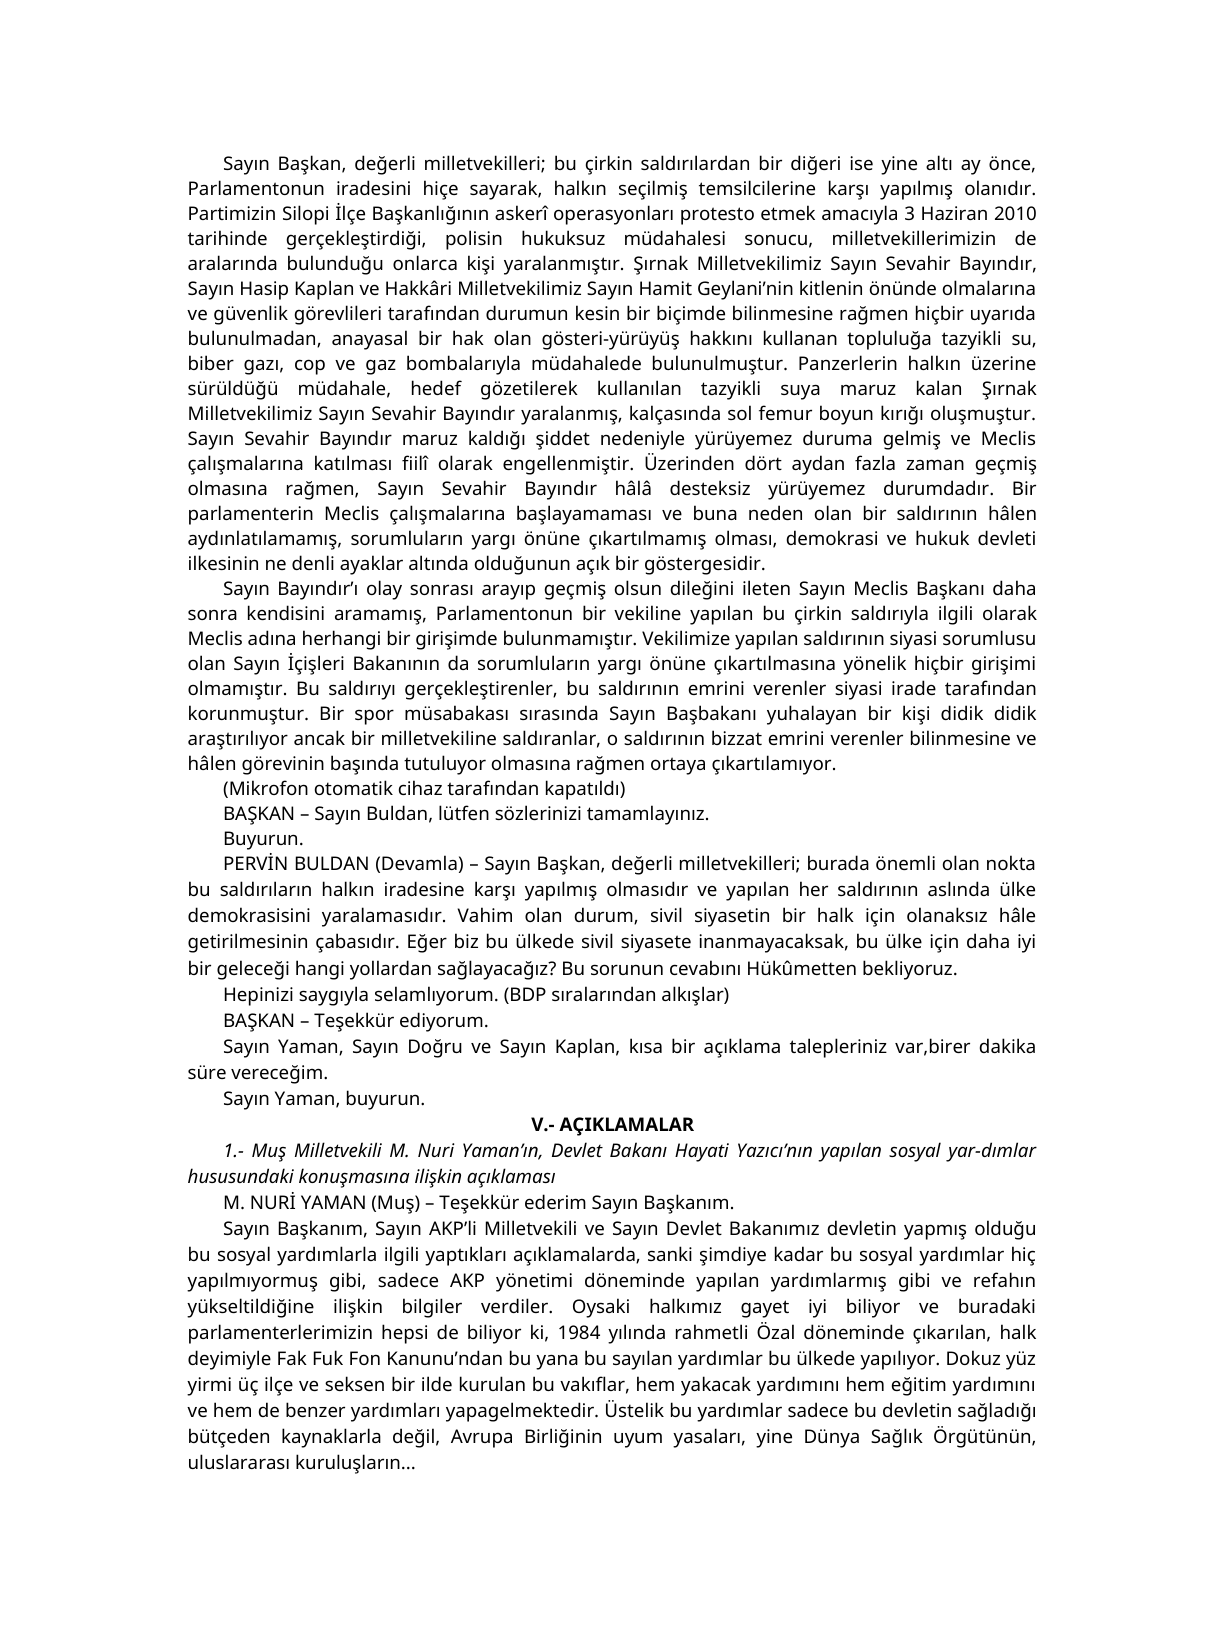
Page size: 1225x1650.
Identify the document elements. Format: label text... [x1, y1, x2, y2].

text Buyurun. [187, 825, 1037, 850]
text Hepinizi saygıyla selamlıyorum. (BDP sıralarından alkışlar) [187, 980, 1037, 1006]
text M. NURİ YAMAN (Muş) – Teşekkür ederim Sayın Başkanım. [187, 1188, 1037, 1214]
text V.- AÇIKLAMALAR [187, 1110, 1037, 1136]
text Sayın Yaman, buyurun. [187, 1084, 1037, 1110]
text Sayın Başkanım, Sayın AKP’li Milletvekili ve Sayın Devlet Bakanımız devletin yapmış olduğu bu sosyal yardımlarla ilgili yaptıkları açıklamalarda, sanki şimdiye kadar bu sosyal yardımlar hiç yapılmıyormuş gibi, sadece AKP yönetimi döneminde yapılan yardımlarmış gibi ve refahın yükseltildiğine ilişkin bilgiler verdiler. Oysaki halkımız gayet iyi biliyor ve buradaki parlamenterlerimizin hepsi de biliyor ki, 1984 yılında rahmetli Özal döneminde çıkarılan, halk deyimiyle Fak Fuk Fon Kanunu’ndan bu yana bu sayılan yardımlar bu ülkede yapılıyor. Dokuz yüz yirmi üç ilçe ve seksen bir ilde kurulan bu vakıflar, hem yakacak yardımını hem eğitim yardımını ve hem de benzer yardımları yapagelmektedir. Üstelik bu yardımlar sadece bu devletin sağladığı bütçeden kaynaklarla değil, Avrupa Birliğinin uyum yasaları, yine Dünya Sağlık Örgütünün, uluslararası kuruluşların... [187, 1214, 1037, 1475]
text Sayın Başkan, değerli milletvekilleri; bu çirkin saldırılardan bir diğeri ise yine altı ay önce, Parlamentonun iradesini hiçe sayarak, halkın seçilmiş temsilcilerine karşı yapılmış olanıdır. Partimizin Silopi İlçe Başkanlığının askerî operasyonları protesto etmek amacıyla 3 Haziran 2010 tarihinde gerçekleştirdiği, polisin hukuksuz müdahalesi sonucu, milletvekillerimizin de aralarında bulunduğu onlarca kişi yaralanmıştır. Şırnak Milletvekilimiz Sayın Sevahir Bayındır, Sayın Hasip Kaplan ve Hakkâri Milletvekilimiz Sayın Hamit Geylani’nin kitlenin önünde olmalarına ve güvenlik görevlileri tarafından durumun kesin bir biçimde bilinmesine rağmen hiçbir uyarıda bulunulmadan, anayasal bir hak olan gösteri-yürüyüş hakkını kullanan topluluğa tazyikli su, biber gazı, cop ve gaz bombalarıyla müdahalede bulunulmuştur. Panzerlerin halkın üzerine sürüldüğü müdahale, hedef gözetilerek kullanılan tazyikli suya maruz kalan Şırnak Milletvekilimiz Sayın Sevahir Bayındır yaralanmış, kalçasında sol femur boyun kırığı oluşmuştur. Sayın Sevahir Bayındır maruz kaldığı şiddet nedeniyle yürüyemez duruma gelmiş ve Meclis çalışmalarına katılması fiilî olarak engellenmiştir. Üzerinden dört aydan fazla zaman geçmiş olmasına rağmen, Sayın Sevahir Bayındır hâlâ desteksiz yürüyemez durumdadır. Bir parlamenterin Meclis çalışmalarına başlayamaması ve buna neden olan bir saldırının hâlen aydınlatılamamış, sorumluların yargı önüne çıkartılmamış olması, demokrasi ve hukuk devleti ilkesinin ne denli ayaklar altında olduğunun açık bir göstergesidir. [187, 150, 1037, 575]
text PERVİN BULDAN (Devamla) – Sayın Başkan, değerli milletvekilleri; burada önemli olan nokta bu saldırıların halkın iradesine karşı yapılmış olmasıdır ve yapılan her saldırının aslında ülke demokrasisini yaralamasıdır. Vahim olan durum, sivil siyasetin bir halk için olanaksız hâle getirilmesinin çabasıdır. Eğer biz bu ülkede sivil siyasete inanmayacaksak, bu ülke için daha iyi bir geleceği hangi yollardan sağlayacağız? Bu sorunun cevabını Hükûmetten bekliyoruz. [187, 850, 1037, 980]
text Sayın Bayındır’ı olay sonrası arayıp geçmiş olsun dileğini ileten Sayın Meclis Başkanı daha sonra kendisini aramamış, Parlamentonun bir vekiline yapılan bu çirkin saldırıyla ilgili olarak Meclis adına herhangi bir girişimde bulunmamıştır. Vekilimize yapılan saldırının siyasi sorumlusu olan Sayın İçişleri Bakanının da sorumluların yargı önüne çıkartılmasına yönelik hiçbir girişimi olmamıştır. Bu saldırıyı gerçekleştirenler, bu saldırının emrini verenler siyasi irade tarafından korunmuştur. Bir spor müsabakası sırasında Sayın Başbakanı yuhalayan bir kişi didik didik araştırılıyor ancak bir milletvekiline saldıranlar, o saldırının bizzat emrini verenler bilinmesine ve hâlen görevinin başında tutuluyor olmasına rağmen ortaya çıkartılamıyor. [187, 575, 1037, 775]
text BAŞKAN – Sayın Buldan, lütfen sözlerinizi tamamlayınız. [187, 800, 1037, 825]
text BAŞKAN – Teşekkür ediyorum. [187, 1006, 1037, 1032]
text Sayın Yaman, Sayın Doğru ve Sayın Kaplan, kısa bir açıklama talepleriniz var,birer dakika süre vereceğim. [187, 1032, 1037, 1084]
text (Mikrofon otomatik cihaz tarafından kapatıldı) [187, 775, 1037, 800]
text 1.- Muş Milletvekili M. Nuri Yaman’ın, Devlet Bakanı Hayati Yazıcı’nın yapılan sosyal yar-dımlar hususundaki konuşmasına ilişkin açıklaması [187, 1136, 1037, 1188]
